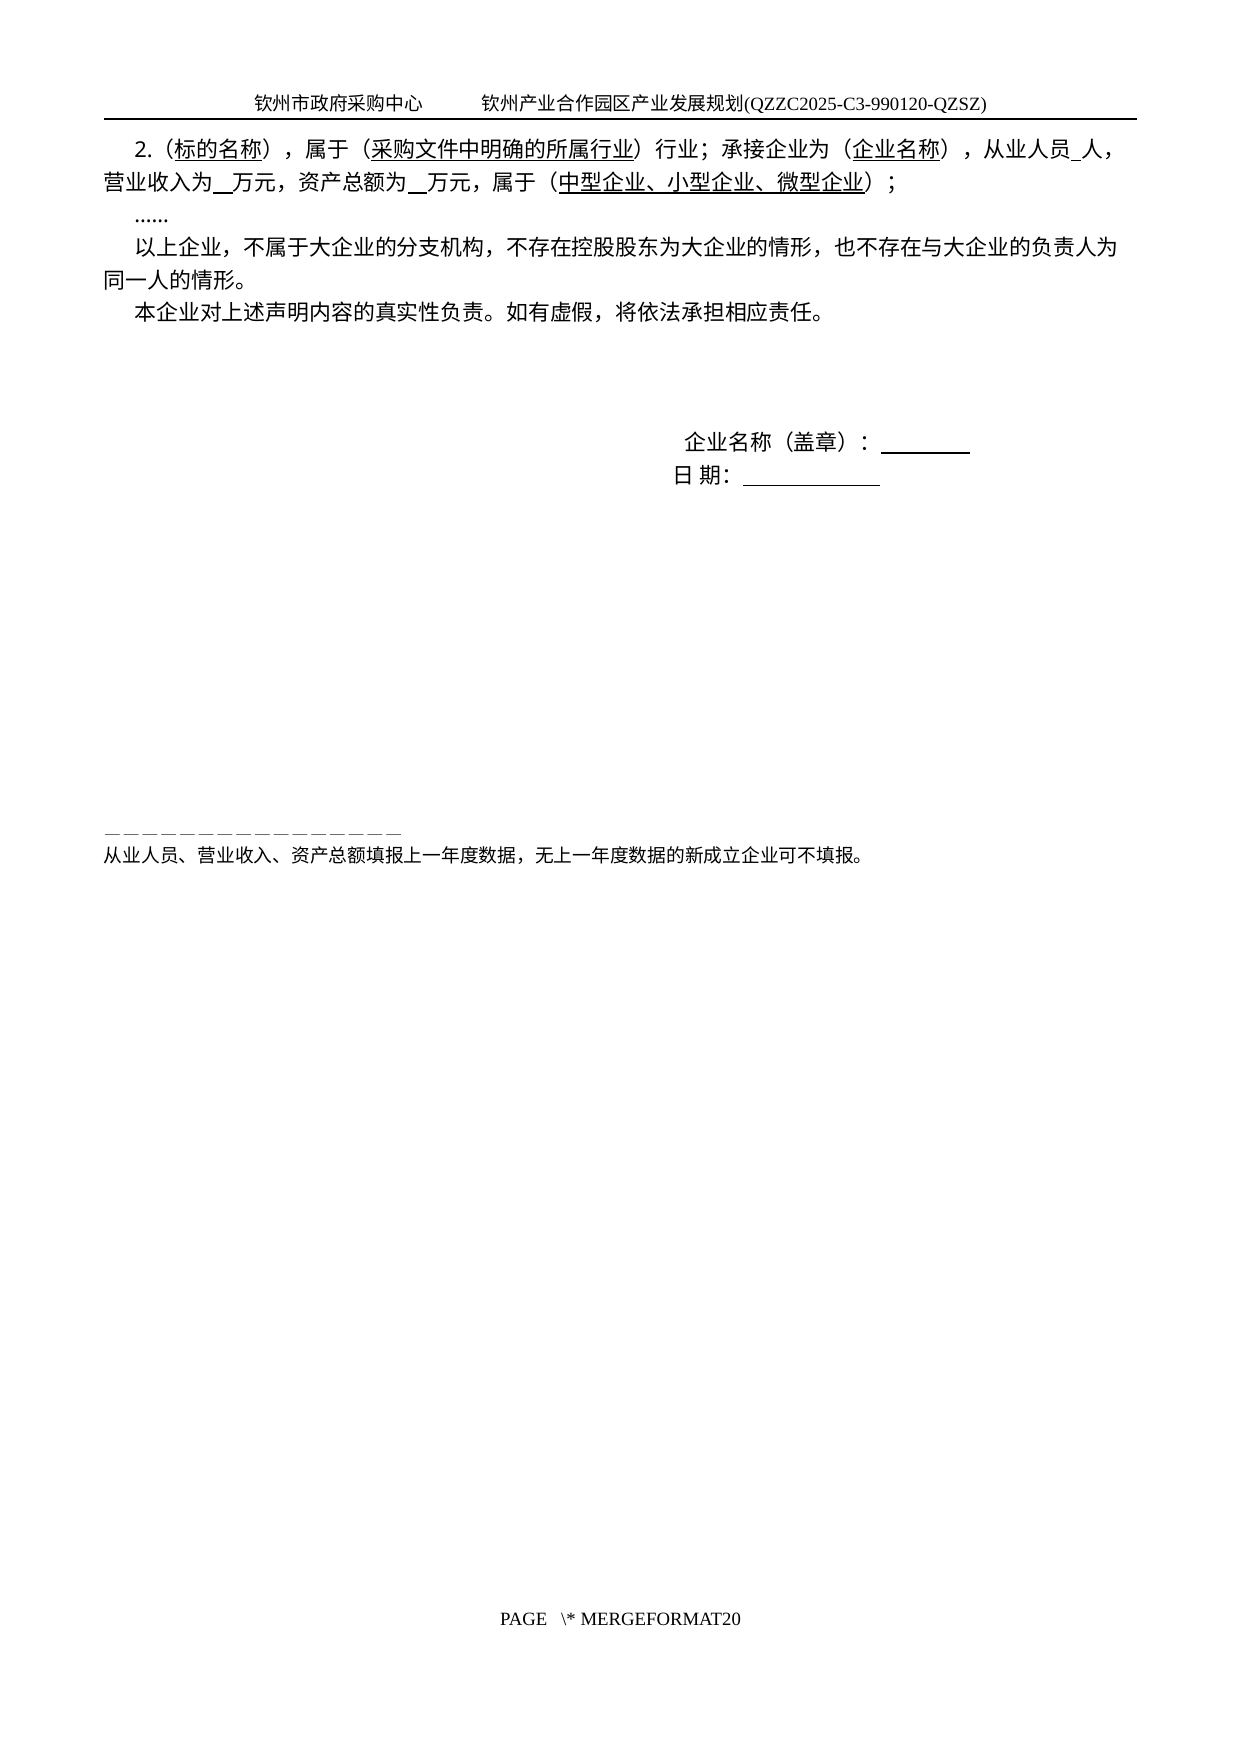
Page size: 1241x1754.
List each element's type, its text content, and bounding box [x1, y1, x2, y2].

text 2.（标的名称），属于（采购文件中明确的所属行业）行业；承接企业为（企业名称），从业人员 人，营业收入为 万元，资产总额为 万元，属于（中型企业、小型企业、微型企业）； [103, 132, 1137, 197]
text 以上企业，不属于大企业的分支机构，不存在控股股东为大企业的情形，也不存在与大企业的负责人为同一人的情形。 [103, 230, 1137, 295]
text 本企业对上述声明内容的真实性负责。如有虚假，将依法承担相应责任。 [103, 295, 1137, 327]
text 企业名称（盖章）： [103, 425, 1090, 457]
text 日 期： [103, 457, 1105, 490]
text 上一年度数据，无上一年度数据的新成立企业可不填报。 [103, 815, 1137, 880]
text …… [103, 197, 1137, 230]
